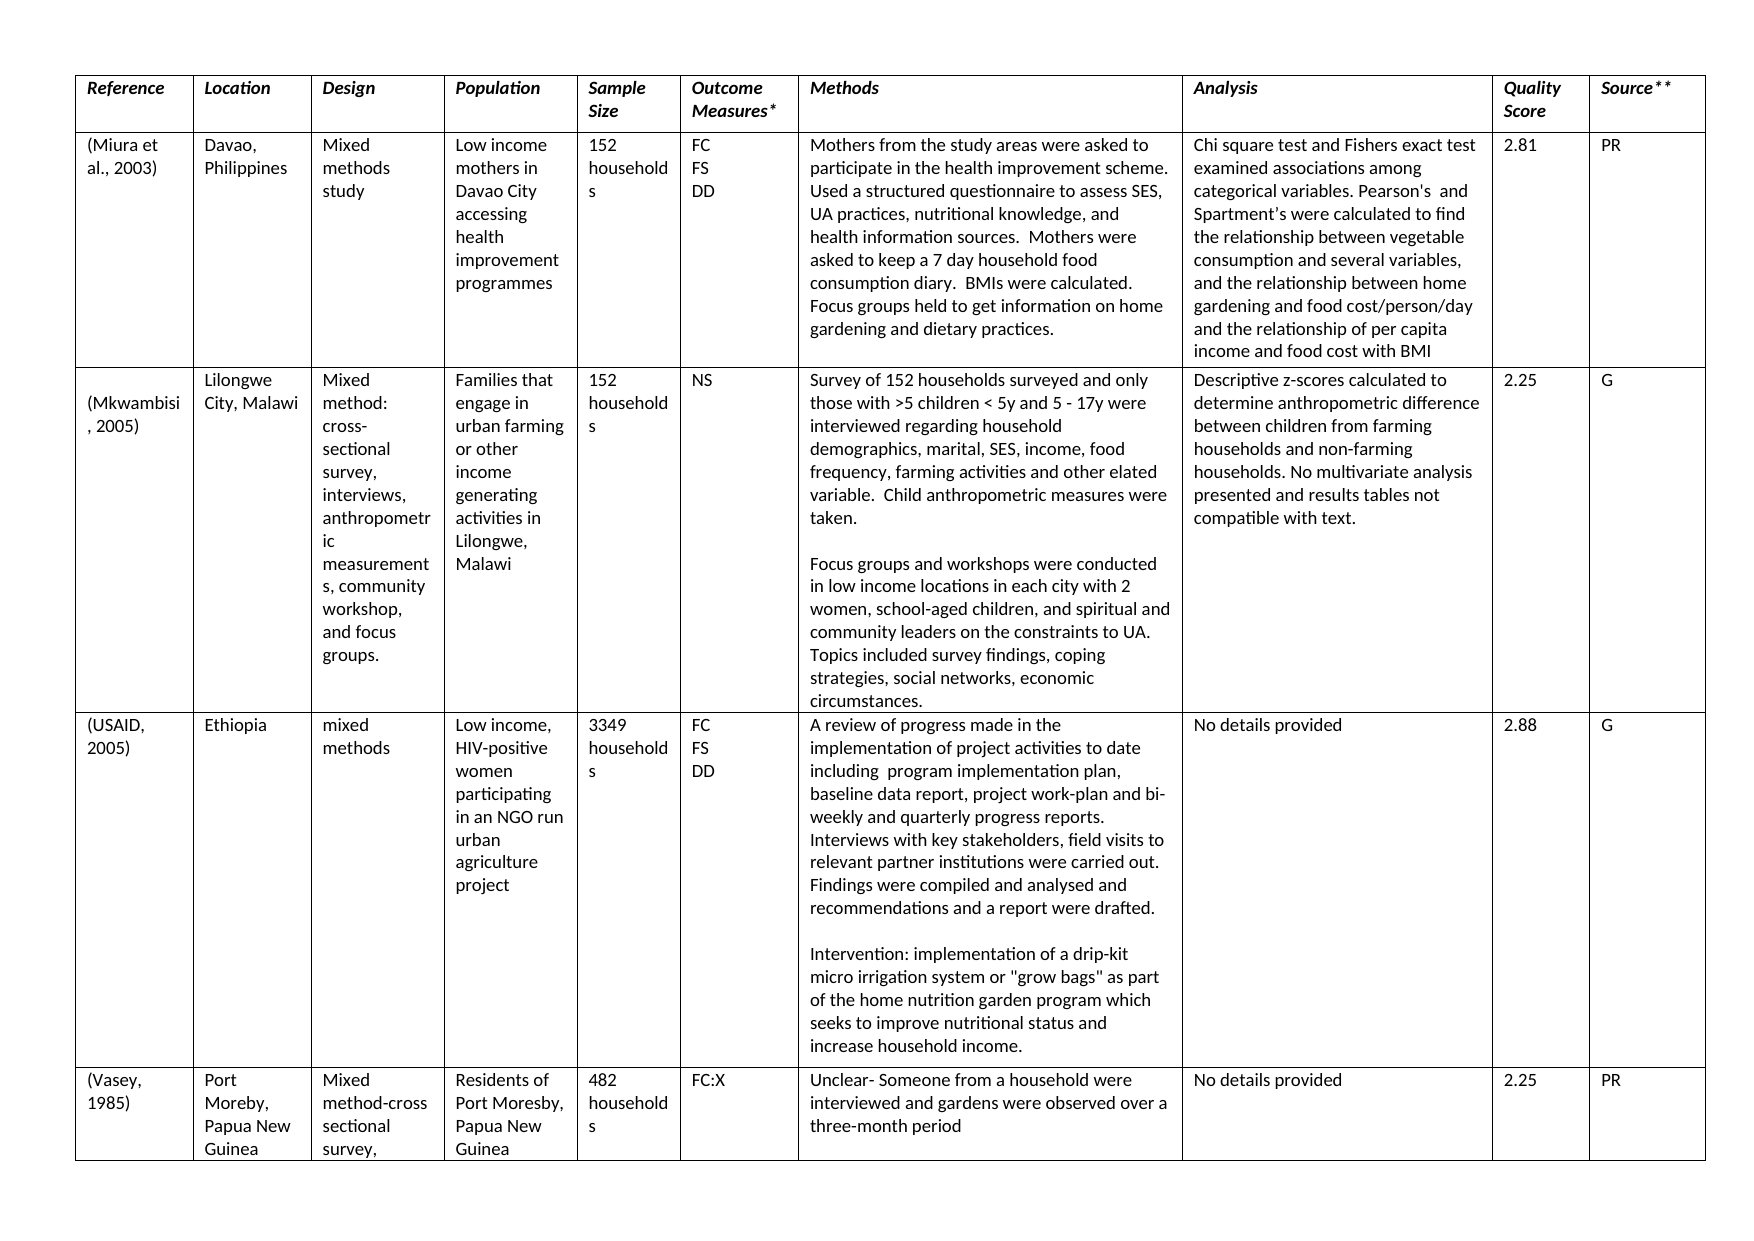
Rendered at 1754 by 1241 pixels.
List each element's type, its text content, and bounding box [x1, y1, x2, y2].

table_cell 2.25 [1493, 368, 1589, 712]
table_cell 2.88 [1493, 713, 1589, 1067]
table_cell 152 households [578, 368, 680, 712]
table_cell FC FS DD [681, 713, 798, 1067]
table_header Reference [76, 76, 193, 132]
table_cell 2.25 [1493, 1068, 1589, 1160]
table_cell A review of progress made in the implementation of project activities to date including program implementation plan, baseline data report, project work-plan and bi-weekly and quarterly progress reports. Interviews with key stakeholders, field visits to relevant partner institutions were carried out. Findings were compiled and analysed and recommendations and a report were drafted. Intervention: implementation of a drip-kit micro irrigation system or "grow bags" as part of the home nutrition garden program which seeks to improve nutritional status and increase household income. [799, 713, 1182, 1067]
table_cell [799, 1068, 1182, 1160]
table_header Source** [1590, 76, 1705, 132]
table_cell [445, 1068, 577, 1160]
table_cell FC FS DD [681, 133, 798, 367]
table_cell Low income mothers in Davao City accessing health improvement programmes [445, 133, 577, 367]
table_cell Davao, Philippines [194, 133, 311, 367]
table_cell PR [1590, 133, 1705, 367]
table_cell 3349 households [578, 713, 680, 1067]
table_cell 2.81 [1493, 133, 1589, 367]
table_cell Survey of 152 households surveyed and only those with >5 children < 5y and 5 - 17y were interviewed regarding household demographics, marital, SES, income, food frequency, farming activities and other elated variable. Child anthropometric measures were taken. Focus groups and workshops were conducted in low income locations in each city with 2 women, school-aged children, and spiritual and community leaders on the constraints to UA. Topics included survey findings, coping strategies, social networks, economic circumstances. [799, 368, 1182, 712]
table_cell (Mkwambisi, 2005) [76, 368, 193, 712]
table_header Population [445, 76, 577, 132]
table_cell (Miura et al., 2003) [76, 133, 193, 367]
table_cell 482 households [578, 1068, 680, 1160]
table_cell Chi square test and Fishers exact test examined associations among categorical variables. Pearson's and Spartment’s were calculated to find the relationship between vegetable consumption and several variables, and the relationship between home gardening and food cost/person/day and the relationship of per capita income and food cost with BMI [1183, 133, 1492, 367]
table_cell G [1590, 368, 1705, 712]
table_header Methods [799, 76, 1182, 132]
table_cell No details provided [1183, 1068, 1492, 1160]
table_cell FC:X [681, 1068, 798, 1160]
table_header Quality Score [1493, 76, 1589, 132]
table_cell NS [681, 368, 798, 712]
table_header Sample Size [578, 76, 680, 132]
table_cell Lilongwe City, Malawi [194, 368, 311, 712]
table_cell (Vasey, 1985) [76, 1068, 193, 1160]
table_cell G [1590, 713, 1705, 1067]
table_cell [312, 1068, 444, 1160]
table_cell Ethiopia [194, 713, 311, 1067]
table_header Analysis [1183, 76, 1492, 132]
table_cell PR [1590, 1068, 1705, 1160]
table_cell Mixed methods study [312, 133, 444, 367]
table_header Location [194, 76, 311, 132]
table_cell mixed methods [312, 713, 444, 1067]
table_cell Mixed method: cross-sectional survey, interviews, anthropometric measurements, community workshop, and focus groups. [312, 368, 444, 712]
table_cell 152 households [578, 133, 680, 367]
table_cell Families that engage in urban farming or other income generating activities in Lilongwe, Malawi [445, 368, 577, 712]
table_header Design [312, 76, 444, 132]
table_cell Mothers from the study areas were asked to participate in the health improvement scheme. Used a structured questionnaire to assess SES, UA practices, nutritional knowledge, and health information sources. Mothers were asked to keep a 7 day household food consumption diary. BMIs were calculated. Focus groups held to get information on home gardening and dietary practices. [799, 133, 1182, 367]
table_cell Low income, HIV-positive women participating in an NGO run urban agriculture project [445, 713, 577, 1067]
table_cell Port Moreby, Papua New Guinea [194, 1068, 311, 1160]
table_cell No details provided [1183, 713, 1492, 1067]
table_header Outcome Measures* [681, 76, 798, 132]
table_cell (USAID, 2005) [76, 713, 193, 1067]
table_cell Descriptive z-scores calculated to determine anthropometric difference between children from farming households and non-farming households. No multivariate analysis presented and results tables not compatible with text. [1183, 368, 1492, 712]
